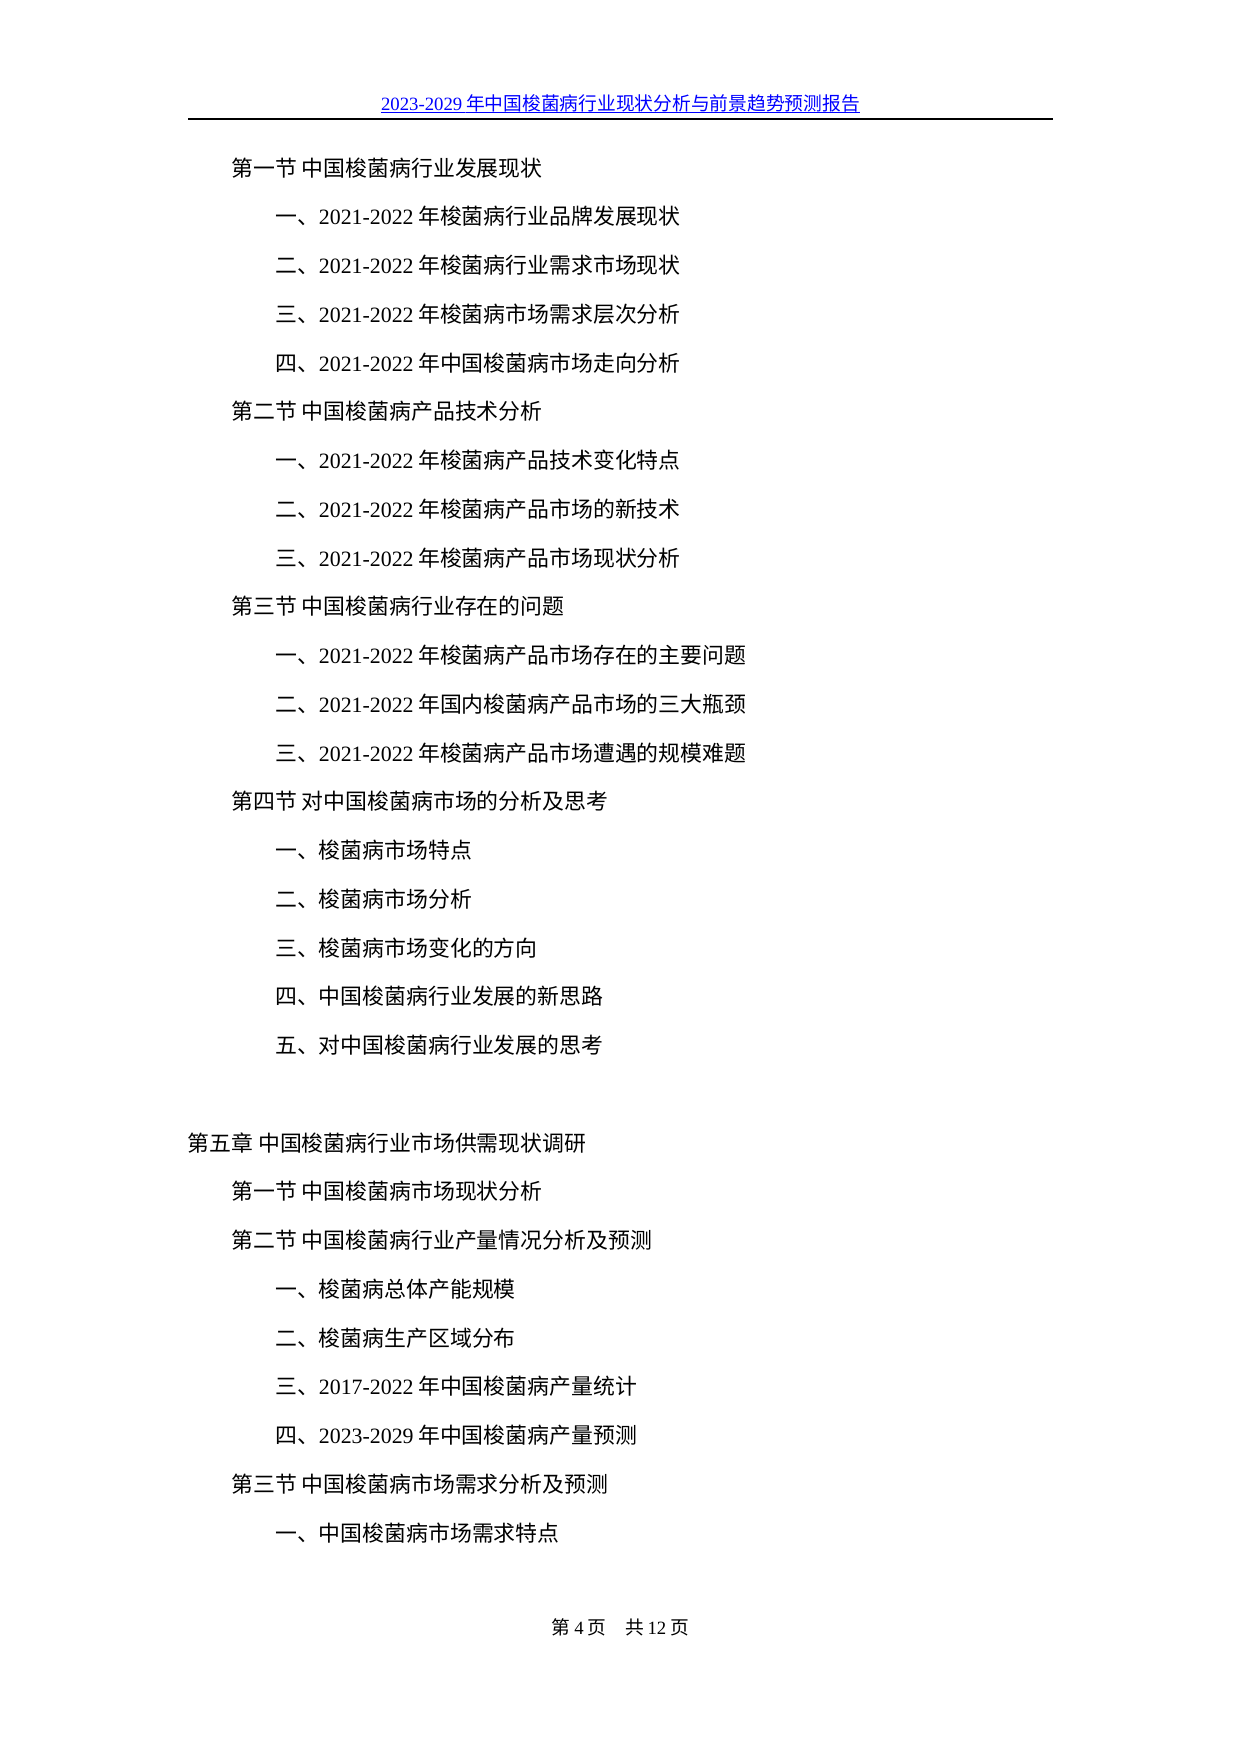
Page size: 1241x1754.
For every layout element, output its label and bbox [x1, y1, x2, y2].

text [187, 150, 1053, 1548]
